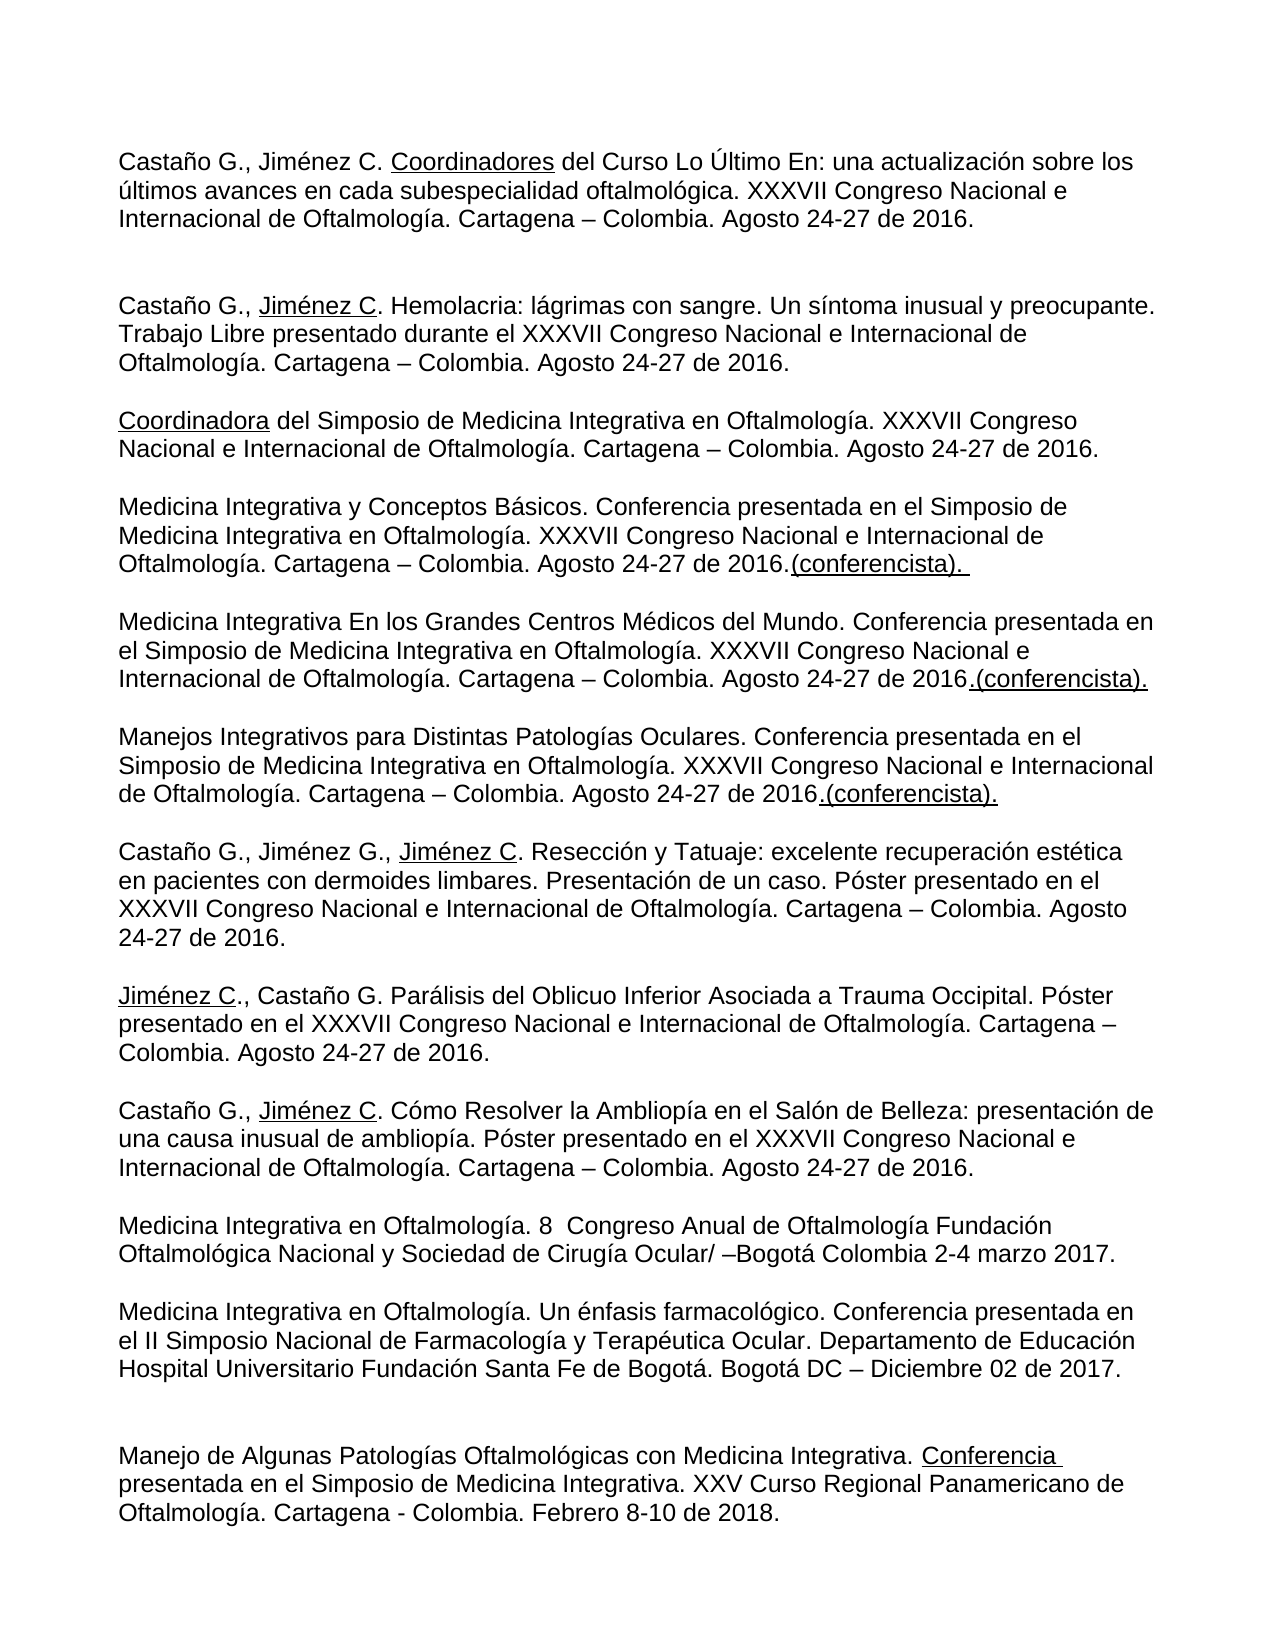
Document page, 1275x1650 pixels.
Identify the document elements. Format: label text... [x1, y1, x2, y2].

text Castaño G., Jiménez G., Jiménez C. Resección y Tatuaje: excelente recuperación estética en pacientes con dermoides limbares. Presentación de un caso. Póster presentado en el XXXVII Congreso Nacional e Internacional de Oftalmología. Cartagena – Colombia. Agosto 24-27 de 2016. [118, 808, 1157, 952]
text Jiménez C., Castaño G. Parálisis del Oblicuo Inferior Asociada a Trauma Occipital. Póster presentado en el XXXVII Congreso Nacional e Internacional de Oftalmología. Cartagena – Colombia. Agosto 24-27 de 2016. [118, 981, 1157, 1067]
text Castaño G., Jiménez C. Cómo Resolver la Ambliopía en el Salón de Belleza: presentación de una causa inusual de ambliopía. Póster presentado en el XXXVII Congreso Nacional e Internacional de Oftalmología. Cartagena – Colombia. Agosto 24-27 de 2016. [118, 1096, 1157, 1182]
text Manejos Integrativos para Distintas Patologías Oculares. Conferencia presentada en el Simposio de Medicina Integrativa en Oftalmología. XXXVII Congreso Nacional e Internacional de Oftalmología. Cartagena – Colombia. Agosto 24-27 de 2016.(conferencista). [118, 693, 1157, 808]
text Castaño G., Jiménez C. Hemolacria: lágrimas con sangre. Un síntoma inusual y preocupante. Trabajo Libre presentado durante el XXXVII Congreso Nacional e Internacional de Oftalmología. Cartagena – Colombia. Agosto 24-27 de 2016. [118, 291, 1157, 377]
text Medicina Integrativa y Conceptos Básicos. Conferencia presentada en el Simposio de Medicina Integrativa en Oftalmología. XXXVII Congreso Nacional e Internacional de Oftalmología. Cartagena – Colombia. Agosto 24-27 de 2016.(conferencista). [118, 492, 1157, 578]
text Medicina Integrativa en Oftalmología. 8 Congreso Anual de Oftalmología Fundación Oftalmológica Nacional y Sociedad de Cirugía Ocular/ –Bogotá Colombia 2-4 marzo 2017. [118, 1211, 1157, 1268]
text Manejo de Algunas Patologías Oftalmológicas con Medicina Integrativa. Conferencia presentada en el Simposio de Medicina Integrativa. XXV Curso Regional Panamericano de Oftalmología. Cartagena - Colombia. Febrero 8-10 de 2018. [118, 1441, 1157, 1527]
text Castaño G., Jiménez C. Coordinadores del Curso Lo Último En: una actualización sobre los últimos avances en cada subespecialidad oftalmológica. XXXVII Congreso Nacional e Internacional de Oftalmología. Cartagena – Colombia. Agosto 24-27 de 2016. [118, 147, 1157, 233]
text Medicina Integrativa En los Grandes Centros Médicos del Mundo. Conferencia presentada en el Simposio de Medicina Integrativa en Oftalmología. XXXVII Congreso Nacional e Internacional de Oftalmología. Cartagena – Colombia. Agosto 24-27 de 2016.(conferencista). [118, 578, 1157, 693]
text Medicina Integrativa en Oftalmología. Un énfasis farmacológico. Conferencia presentada en el II Simposio Nacional de Farmacología y Terapéutica Ocular. Departamento de Educación Hospital Universitario Fundación Santa Fe de Bogotá. Bogotá DC – Diciembre 02 de 2017. [118, 1297, 1157, 1383]
text Coordinadora del Simposio de Medicina Integrativa en Oftalmología. XXXVII Congreso Nacional e Internacional de Oftalmología. Cartagena – Colombia. Agosto 24-27 de 2016. [118, 377, 1157, 463]
